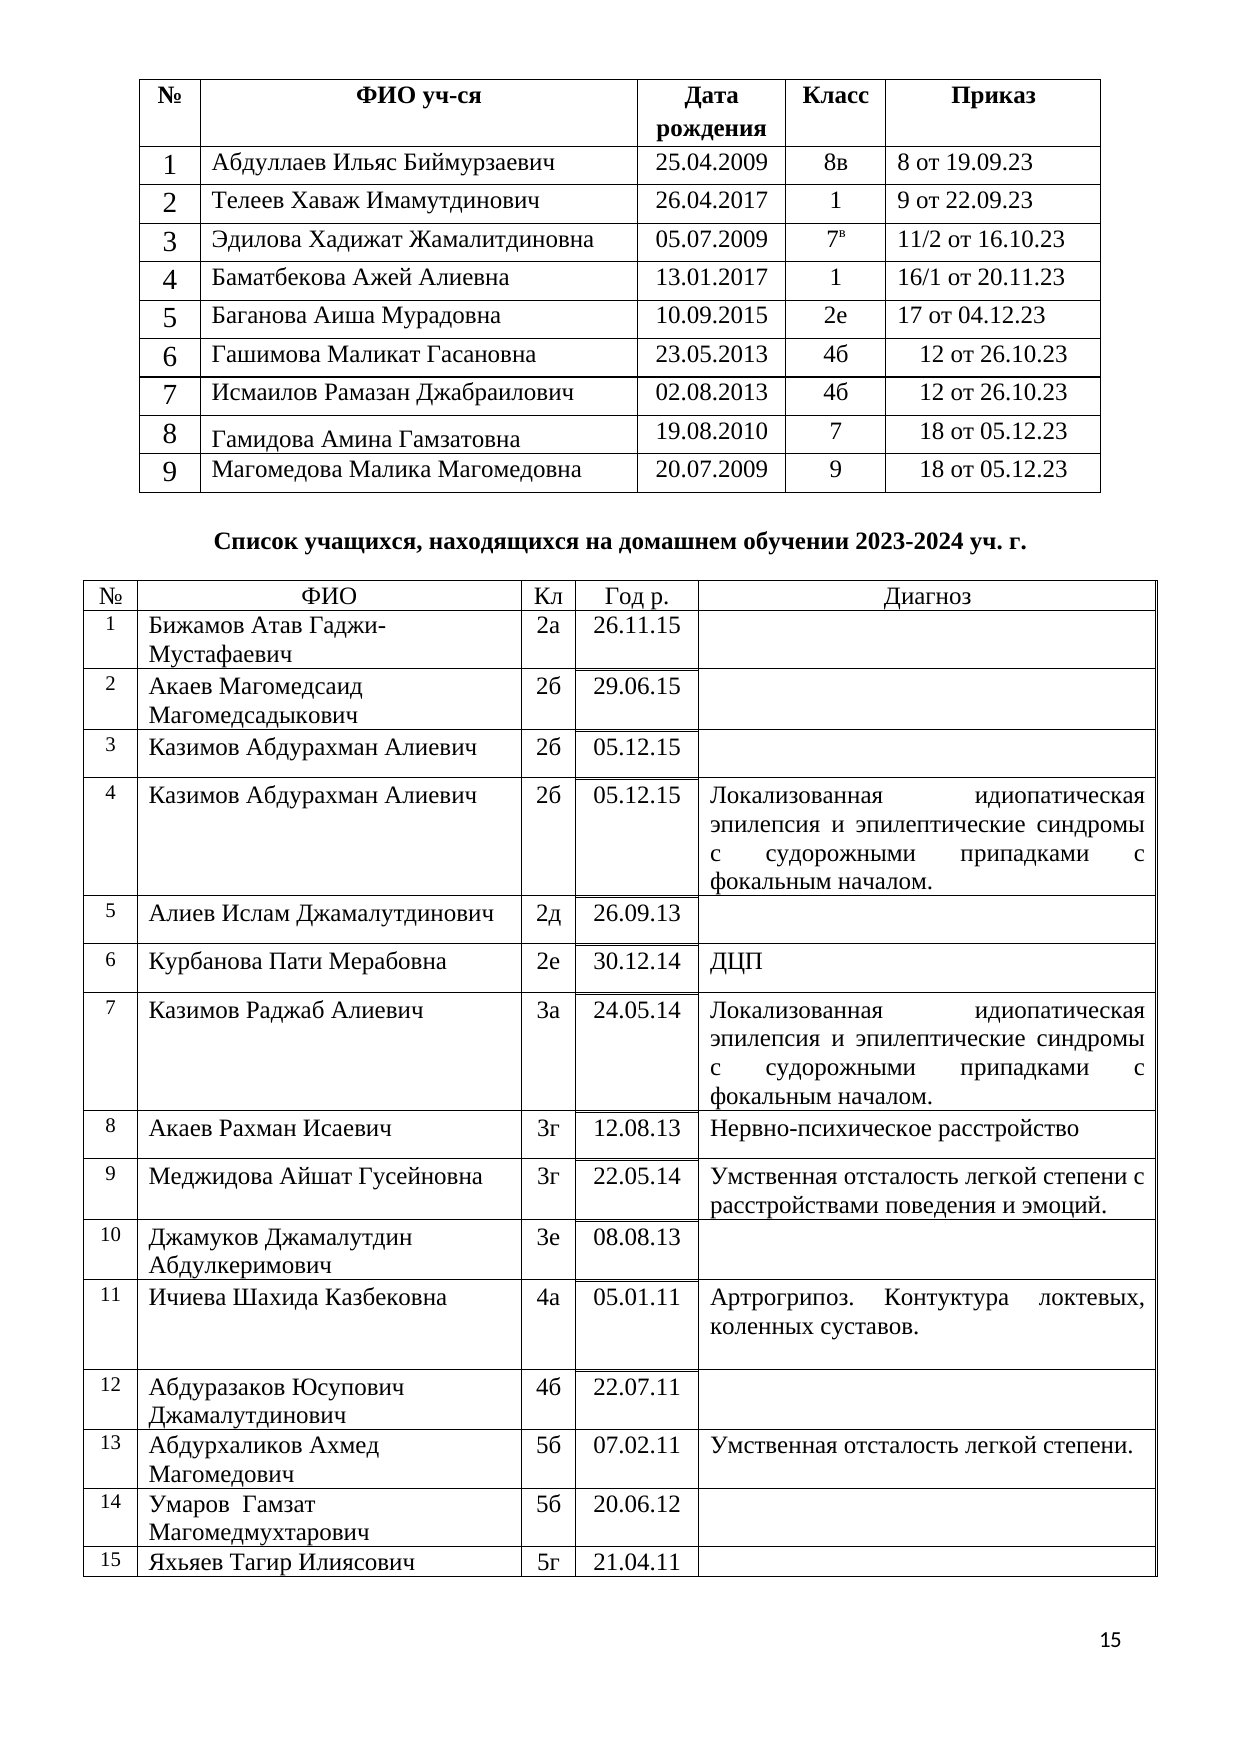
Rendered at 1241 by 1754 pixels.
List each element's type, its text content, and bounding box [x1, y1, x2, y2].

table_cell Яхьяев Тагир Илиясович [138, 1547, 521, 1576]
table_cell 26.09.13 [576, 898, 698, 943]
table_cell [699, 1489, 1155, 1546]
table_cell 3 [84, 730, 137, 777]
table_cell 25.04.2009 [638, 147, 785, 184]
table_cell 29.06.15 [576, 671, 698, 729]
table_cell Казимов Абдурахман Алиевич [138, 778, 521, 895]
table_cell 2 [140, 185, 200, 223]
table_cell 3а [522, 993, 575, 1110]
table_cell 2е [522, 944, 575, 992]
table_cell 7 [786, 416, 885, 453]
table_cell 5 [140, 301, 200, 338]
table_cell Акаев Рахман Исаевич [138, 1111, 521, 1158]
table_cell Гамидова Амина Гамзатовна [201, 416, 637, 453]
table_cell Артрогрипоз. Контуктура локтевых, коленных суставов. [699, 1280, 1155, 1368]
table_header ФИО [138, 581, 521, 609]
table_cell [699, 669, 1155, 729]
table_cell 05.12.15 [576, 780, 698, 895]
table_cell 5б [522, 1489, 575, 1546]
table_cell 05.07.2009 [638, 224, 785, 261]
table_cell Ичиева Шахида Казбековна [138, 1280, 521, 1368]
table_cell 8 от 19.09.23 [886, 147, 1100, 184]
table_cell Магомедова Малика Магомедовна [201, 454, 637, 492]
table_cell 18 от 05.12.23 [886, 416, 1100, 453]
table_header Приказ [886, 80, 1100, 146]
table_cell 3г [522, 1111, 575, 1158]
table_cell 4 [140, 262, 200, 299]
table_cell 4б [522, 1370, 575, 1429]
table_cell Бижамов Атав Гаджи-Мустафаевич [138, 611, 521, 668]
table_cell Абдуразаков Юсупович Джамалутдинович [138, 1370, 521, 1429]
table_cell 10 [84, 1220, 137, 1279]
table_cell 7 [84, 993, 137, 1110]
table_cell 24.05.14 [576, 995, 698, 1110]
table_cell 22.05.14 [576, 1161, 698, 1218]
table_cell Акаев Магомедсаид Магомедсадыкович [138, 669, 521, 729]
table_cell 7в [786, 224, 885, 261]
table_cell Баматбекова Ажей Алиевна [201, 262, 637, 299]
table_cell Казимов Раджаб Алиевич [138, 993, 521, 1110]
table_cell 08.08.13 [576, 1222, 698, 1279]
table_cell 05.12.15 [576, 732, 698, 777]
table_cell 5г [522, 1547, 575, 1576]
table_cell 26.04.2017 [638, 185, 785, 223]
table_cell 9 [786, 454, 885, 492]
table_cell 4 [84, 778, 137, 895]
table_cell 30.12.14 [576, 946, 698, 992]
table_cell Телеев Хаваж Имамутдинович [201, 185, 637, 223]
text Список учащихся, находящихся на домашнем обучении 2023-2024 уч. г. [29, 526, 1211, 555]
table_cell 4б [786, 339, 885, 376]
table_cell Умственная отсталость легкой степени с расстройствами поведения и эмоций. [699, 1159, 1155, 1218]
table_cell [699, 1547, 1155, 1576]
table_header ФИО уч-ся [201, 80, 637, 146]
table_header № [140, 80, 200, 146]
table_cell 10.09.2015 [638, 301, 785, 338]
table_cell 8 [84, 1111, 137, 1158]
table_cell 16/1 от 20.11.23 [886, 262, 1100, 299]
table_cell Меджидова Айшат Гусейновна [138, 1159, 521, 1218]
table_cell 12 [84, 1370, 137, 1429]
table_cell Нервно-психическое расстройство [699, 1111, 1155, 1158]
table_cell 1 [140, 147, 200, 184]
table_cell 2а [522, 611, 575, 668]
table_cell Алиев Ислам Джамалутдинович [138, 896, 521, 943]
table_cell 05.01.11 [576, 1282, 698, 1368]
table_header Класс [786, 80, 885, 146]
table_cell 15 [84, 1547, 137, 1576]
table_cell 7 [140, 378, 200, 415]
table_cell 20.07.2009 [638, 454, 785, 492]
table_cell 1 [786, 262, 885, 299]
table_cell 13.01.2017 [638, 262, 785, 299]
table_cell 3 [140, 224, 200, 261]
table_cell 26.11.15 [576, 611, 698, 668]
table_cell 2 [84, 669, 137, 729]
table_cell 6 [84, 944, 137, 992]
table_cell 14 [84, 1489, 137, 1546]
table_header № [84, 581, 137, 609]
table_cell [699, 896, 1155, 943]
table_cell 23.05.2013 [638, 339, 785, 376]
table_cell Абдуллаев Ильяс Биймурзаевич [201, 147, 637, 184]
table_cell Локализованная идиопатическая эпилепсия и эпилептические синдромы с судорожными припадками с фокальным началом. [699, 993, 1155, 1110]
table_cell 2б [522, 669, 575, 729]
table_cell Локализованная идиопатическая эпилепсия и эпилептические синдромы с судорожными припадками с фокальным началом. [699, 778, 1155, 895]
table_cell Джамуков Джамалутдин Абдулкеримович [138, 1220, 521, 1279]
table_cell 12.08.13 [576, 1113, 698, 1158]
table_cell 02.08.2013 [638, 378, 785, 415]
table_cell 22.07.11 [576, 1372, 698, 1429]
table_header Дата рождения [638, 80, 785, 146]
table_cell Умственная отсталость легкой степени. [699, 1430, 1155, 1488]
table_cell 5 [84, 896, 137, 943]
table_cell 12 от 26.10.23 [886, 339, 1100, 376]
table_cell 2б [522, 778, 575, 895]
table_cell Баганова Аиша Мурадовна [201, 301, 637, 338]
table_cell 2б [522, 730, 575, 777]
table_cell 21.04.11 [576, 1547, 698, 1576]
table_cell 19.08.2010 [638, 416, 785, 453]
table_cell ДЦП [699, 944, 1155, 992]
table_header Год р. [576, 581, 698, 609]
table_cell Умаров Гамзат Магомедмухтарович [138, 1489, 521, 1546]
table_cell Абдурхаликов Ахмед Магомедович [138, 1430, 521, 1488]
table_cell Эдилова Хадижат Жамалитдиновна [201, 224, 637, 261]
table_cell 13 [84, 1430, 137, 1488]
table_cell 07.02.11 [576, 1430, 698, 1488]
table_cell [699, 611, 1155, 668]
table_cell 2е [786, 301, 885, 338]
table_cell 9 [140, 454, 200, 492]
table_cell 5б [522, 1430, 575, 1488]
table_cell 4б [786, 378, 885, 415]
table_cell 11 [84, 1280, 137, 1368]
table_cell [699, 730, 1155, 777]
table_cell Гашимова Маликат Гасановна [201, 339, 637, 376]
table_header Диагноз [699, 581, 1155, 609]
table_cell 1 [786, 185, 885, 223]
table_cell 9 от 22.09.23 [886, 185, 1100, 223]
table_cell 9 [84, 1159, 137, 1218]
table_cell [699, 1370, 1155, 1429]
table_cell 4а [522, 1280, 575, 1368]
table_cell Исмаилов Рамазан Джабраилович [201, 378, 637, 415]
table_cell [699, 1220, 1155, 1279]
table_cell 20.06.12 [576, 1489, 698, 1546]
table_cell 6 [140, 339, 200, 376]
table_cell 17 от 04.12.23 [886, 301, 1100, 338]
table_cell 3е [522, 1220, 575, 1279]
table_cell Казимов Абдурахман Алиевич [138, 730, 521, 777]
table_cell 11/2 от 16.10.23 [886, 224, 1100, 261]
table_cell 18 от 05.12.23 [886, 454, 1100, 492]
table_header Кл [522, 581, 575, 609]
table_cell 2д [522, 896, 575, 943]
table_cell 3г [522, 1159, 575, 1218]
table_cell Курбанова Пати Мерабовна [138, 944, 521, 992]
table_cell 8в [786, 147, 885, 184]
table_cell 8 [140, 416, 200, 453]
table_cell 12 от 26.10.23 [886, 378, 1100, 415]
table_cell 1 [84, 611, 137, 668]
